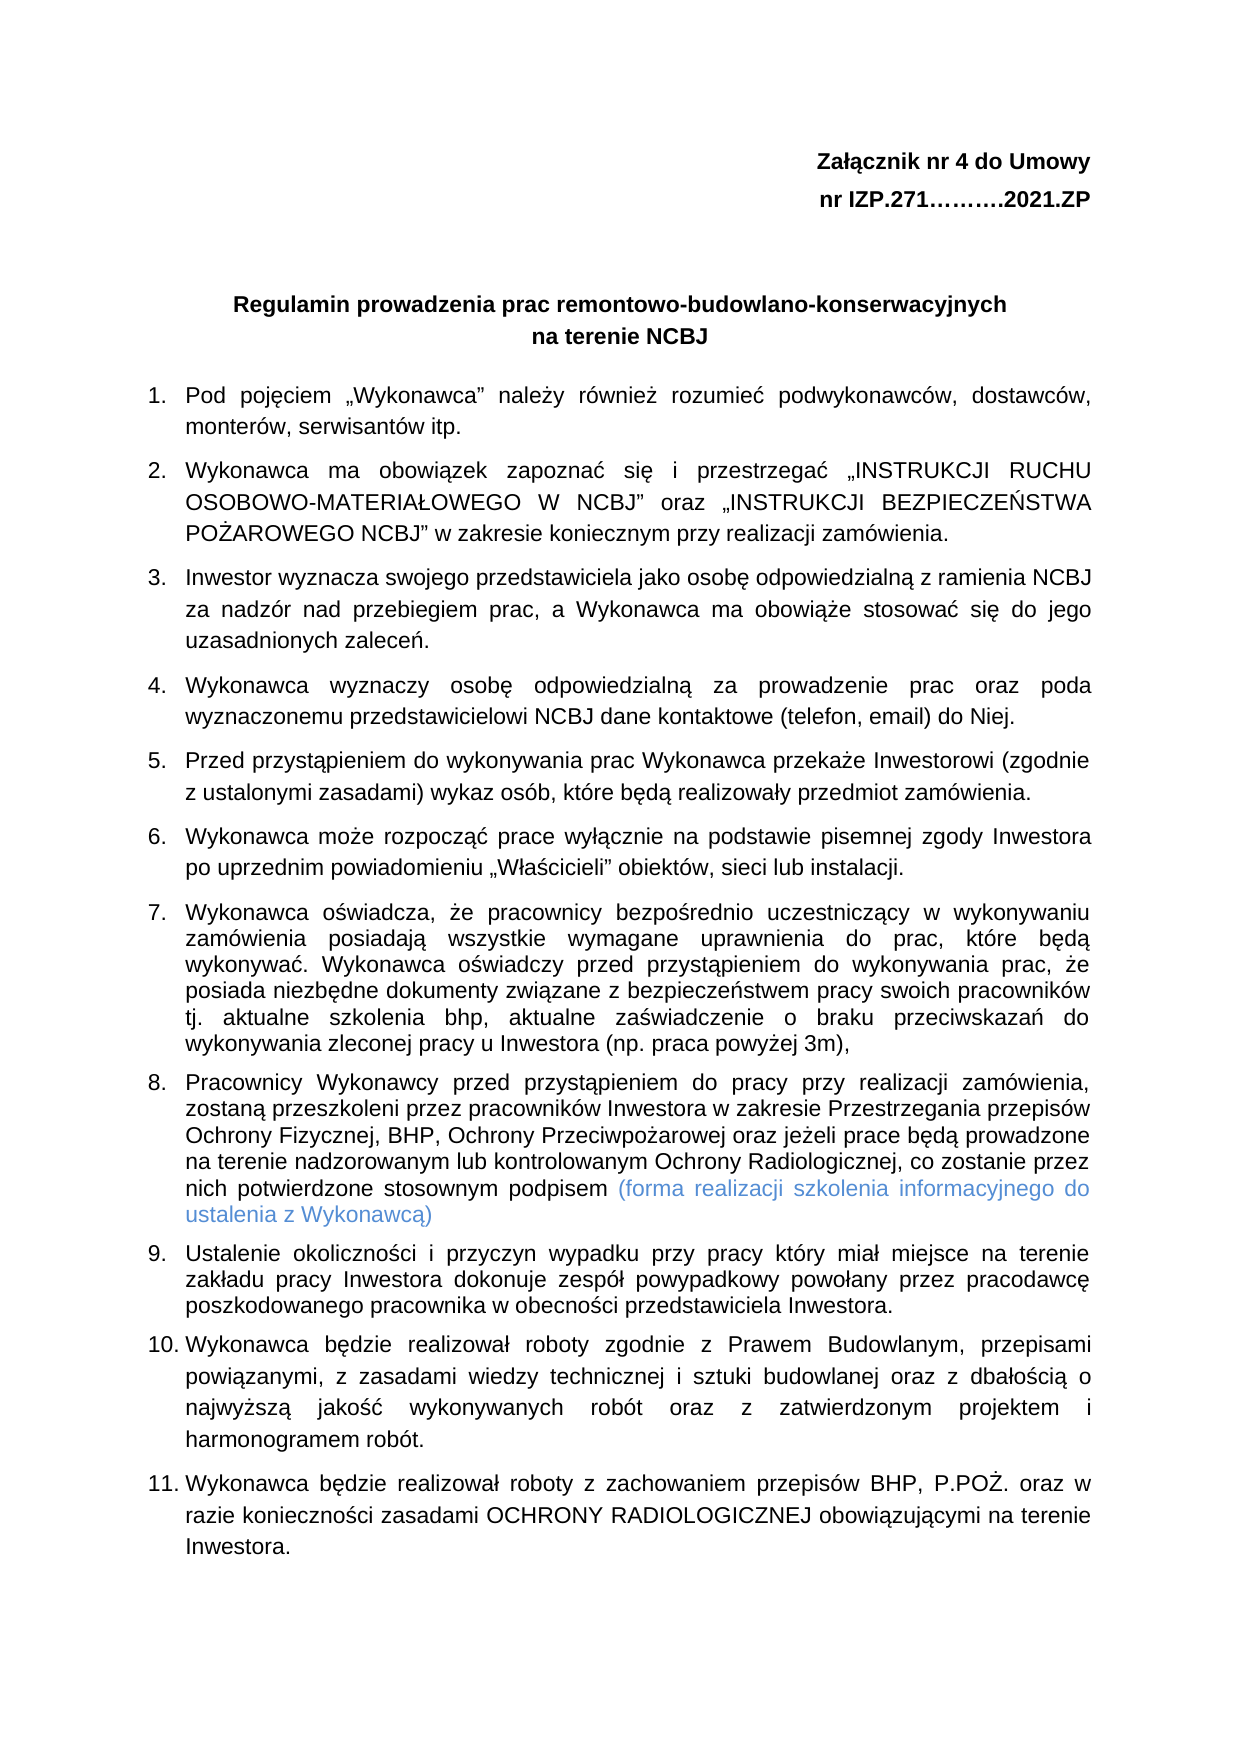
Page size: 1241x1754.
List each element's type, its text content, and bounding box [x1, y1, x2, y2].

list Ustalenie okoliczności i przyczyn wypadku przy pracy który miał miejsce na terenie zakładu pracy Inwestora dokonuje zespół powypadkowy powołany przez pracodawcę poszkodowanego pracownika w obecności przedstawiciela Inwestora. [148, 1240, 1090, 1319]
text Regulamin prowadzenia prac remontowo-budowlano-konserwacyjnych [148, 288, 1092, 319]
text na terenie NCBJ [148, 319, 1092, 350]
list Przed przystąpieniem do wykonywania prac Wykonawca przekaże Inwestorowi (zgodnie z ustalonymi zasadami) wykaz osób, które będą realizowały przedmiot zamówienia. [148, 747, 1090, 805]
list Wykonawca wyznaczy osobę odpowiedzialną za prowadzenie prac oraz poda wyznaczonemu przedstawicielowi NCBJ dane kontaktowe (telefon, email) do Niej. [148, 672, 1092, 729]
text nr IZP.271……….2021.ZP [148, 186, 1090, 213]
list Inwestor wyznacza swojego przedstawiciela jako osobę odpowiedzialną z ramienia NCBJ za nadzór nad przebiegiem prac, a Wykonawca ma obowiąże stosować się do jego uzasadnionych zaleceń. [148, 564, 1092, 654]
list Pracownicy Wykonawcy przed przystąpieniem do pracy przy realizacji zamówienia, zostaną przeszkoleni przez pracowników Inwestora w zakresie Przestrzegania przepisów Ochrony Fizycznej, BHP, Ochrony Przeciwpożarowej oraz jeżeli prace będą prowadzone na terenie nadzorowanym lub kontrolowanym Ochrony Radiologicznej, co zostanie przez nich potwierdzone stosownym podpisem (forma realizacji szkolenia informacyjnego do ustalenia z Wykonawcą) [148, 1069, 1090, 1227]
list Pod pojęciem „Wykonawca” należy również rozumieć podwykonawców, dostawców, monterów, serwisantów itp. [148, 382, 1092, 439]
list Wykonawca oświadcza, że pracownicy bezpośrednio uczestniczący w wykonywaniu zamówienia posiadają wszystkie wymagane uprawnienia do prac, które będą wykonywać. Wykonawca oświadczy przed przystąpieniem do wykonywania prac, że posiada niezbędne dokumenty związane z bezpieczeństwem pracy swoich pracowników tj. aktualne szkolenia bhp, aktualne zaświadczenie o braku przeciwskazań do wykonywania zleconej pracy u Inwestora (np. praca powyżej 3m), [148, 898, 1090, 1057]
text Załącznik nr 4 do Umowy [148, 148, 1090, 174]
list Wykonawca może rozpocząć prace wyłącznie na podstawie pisemnej zgody Inwestora po uprzednim powiadomieniu „Właścicieli” obiektów, sieci lub instalacji. [148, 823, 1092, 881]
list Wykonawca ma obowiązek zapoznać się i przestrzegać „INSTRUKCJI RUCHU OSOBOWO-MATERIAŁOWEGO W NCBJ” oraz „INSTRUKCJI BEZPIECZEŃSTWA POŻAROWEGO NCBJ” w zakresie koniecznym przy realizacji zamówienia. [148, 457, 1092, 547]
list Wykonawca będzie realizował roboty zgodnie z Prawem Budowlanym, przepisami powiązanymi, z zasadami wiedzy technicznej i sztuki budowlanej oraz z dbałością o najwyższą jakość wykonywanych robót oraz z zatwierdzonym projektem i harmonogramem robót. [148, 1331, 1092, 1452]
list Wykonawca będzie realizował roboty z zachowaniem przepisów BHP, P.POŻ. oraz w razie konieczności zasadami OCHRONY RADIOLOGICZNEJ obowiązującymi na terenie Inwestora. [148, 1470, 1092, 1559]
